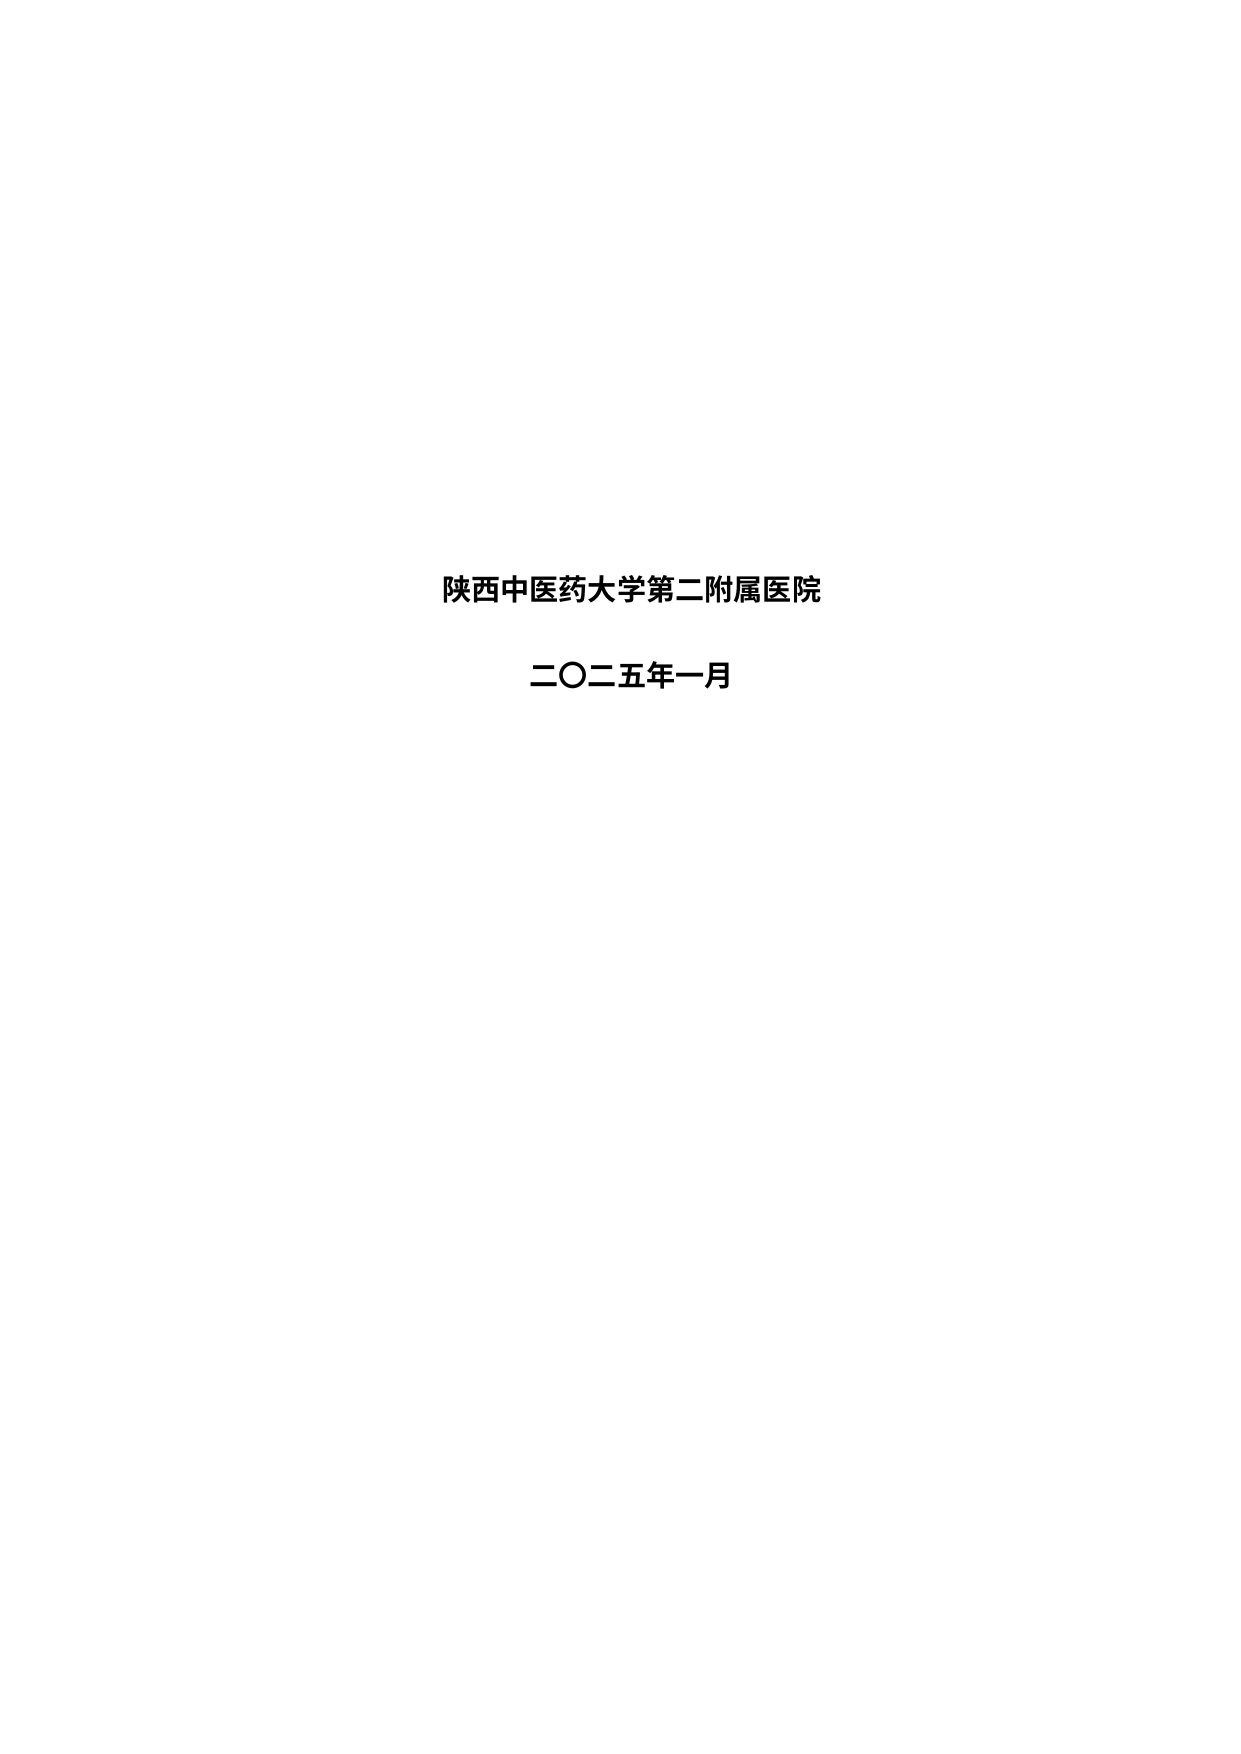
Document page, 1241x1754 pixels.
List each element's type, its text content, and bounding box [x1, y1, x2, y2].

text 陕西中医药大学第二附属医院 [188, 555, 1075, 620]
text 二〇二五年一月 [188, 641, 1075, 706]
